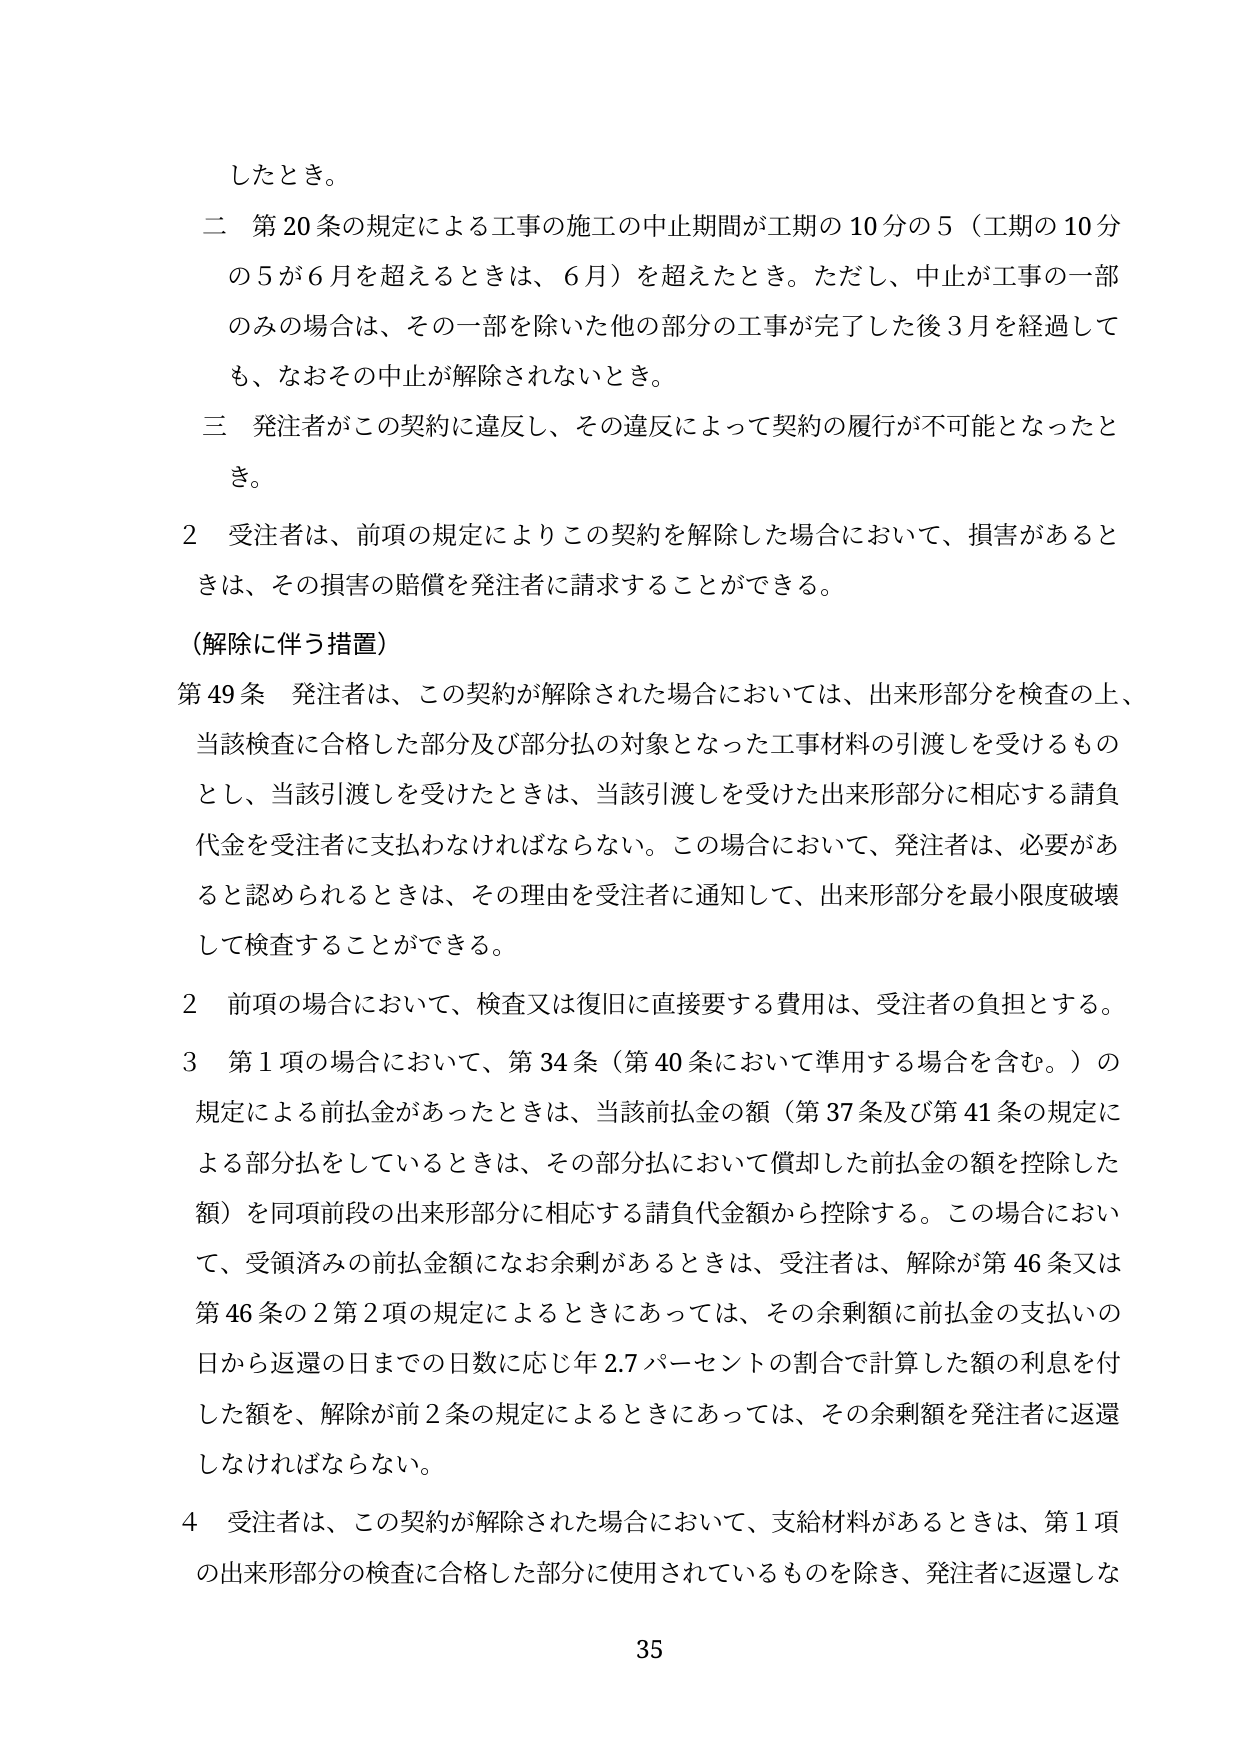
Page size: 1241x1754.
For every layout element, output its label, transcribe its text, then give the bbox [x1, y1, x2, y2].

text ３ 第１項の場合において、第34条（第40条において準用する場合を含む。）の規定による前払金があったときは、当該前払金の額（第37条及び第41条の規定による部分払をしているときは、その部分払において償却した前払金の額を控除した額）を同項前段の出来形部分に相応する請負代金額から控除する。この場合において、受領済みの前払金額になお余剰があるときは、受注者は、解除が第46条又は第46条の２第２項の規定によるときにあっては、その余剰額に前払金の支払いの日から返還の日までの日数に応じ年2.7パーセントの割合で計算した額の利息を付した額を、解除が前２条の規定によるときにあっては、その余剰額を発注者に返還しなければならない。 [177, 1036, 1122, 1488]
text 一 第19条の規定により設計図書を変更したため請負代金額が３分の２以上減少したとき。 [202, 149, 1122, 199]
text （解除に伴う措置） [177, 617, 1122, 668]
text 三 発注者がこの契約に違反し、その違反によって契約の履行が不可能となったとき。 [202, 400, 1122, 500]
text ２ 前項の場合において、検査又は復旧に直接要する費用は、受注者の負担とする。 [177, 977, 1122, 1027]
text 第49条 発注者は、この契約が解除された場合においては、出来形部分を検査の上、当該検査に合格した部分及び部分払の対象となった工事材料の引渡しを受けるものとし、当該引渡しを受けたときは、当該引渡しを受けた出来形部分に相応する請負代金を受注者に支払わなければならない。この場合において、発注者は、必要があると認められるときは、その理由を受注者に通知して、出来形部分を最小限度破壊して検査することができる。 [177, 668, 1122, 969]
text ２ 受注者は、前項の規定によりこの契約を解除した場合において、損害があるときは、その損害の賠償を発注者に請求することができる。 [177, 509, 1122, 609]
text 二 第20条の規定による工事の施工の中止期間が工期の10分の５（工期の10分の５が６月を超えるときは、６月）を超えたとき。ただし、中止が工事の一部のみの場合は、その一部を除いた他の部分の工事が完了した後３月を経過しても、なおその中止が解除されないとき。 [202, 199, 1122, 400]
